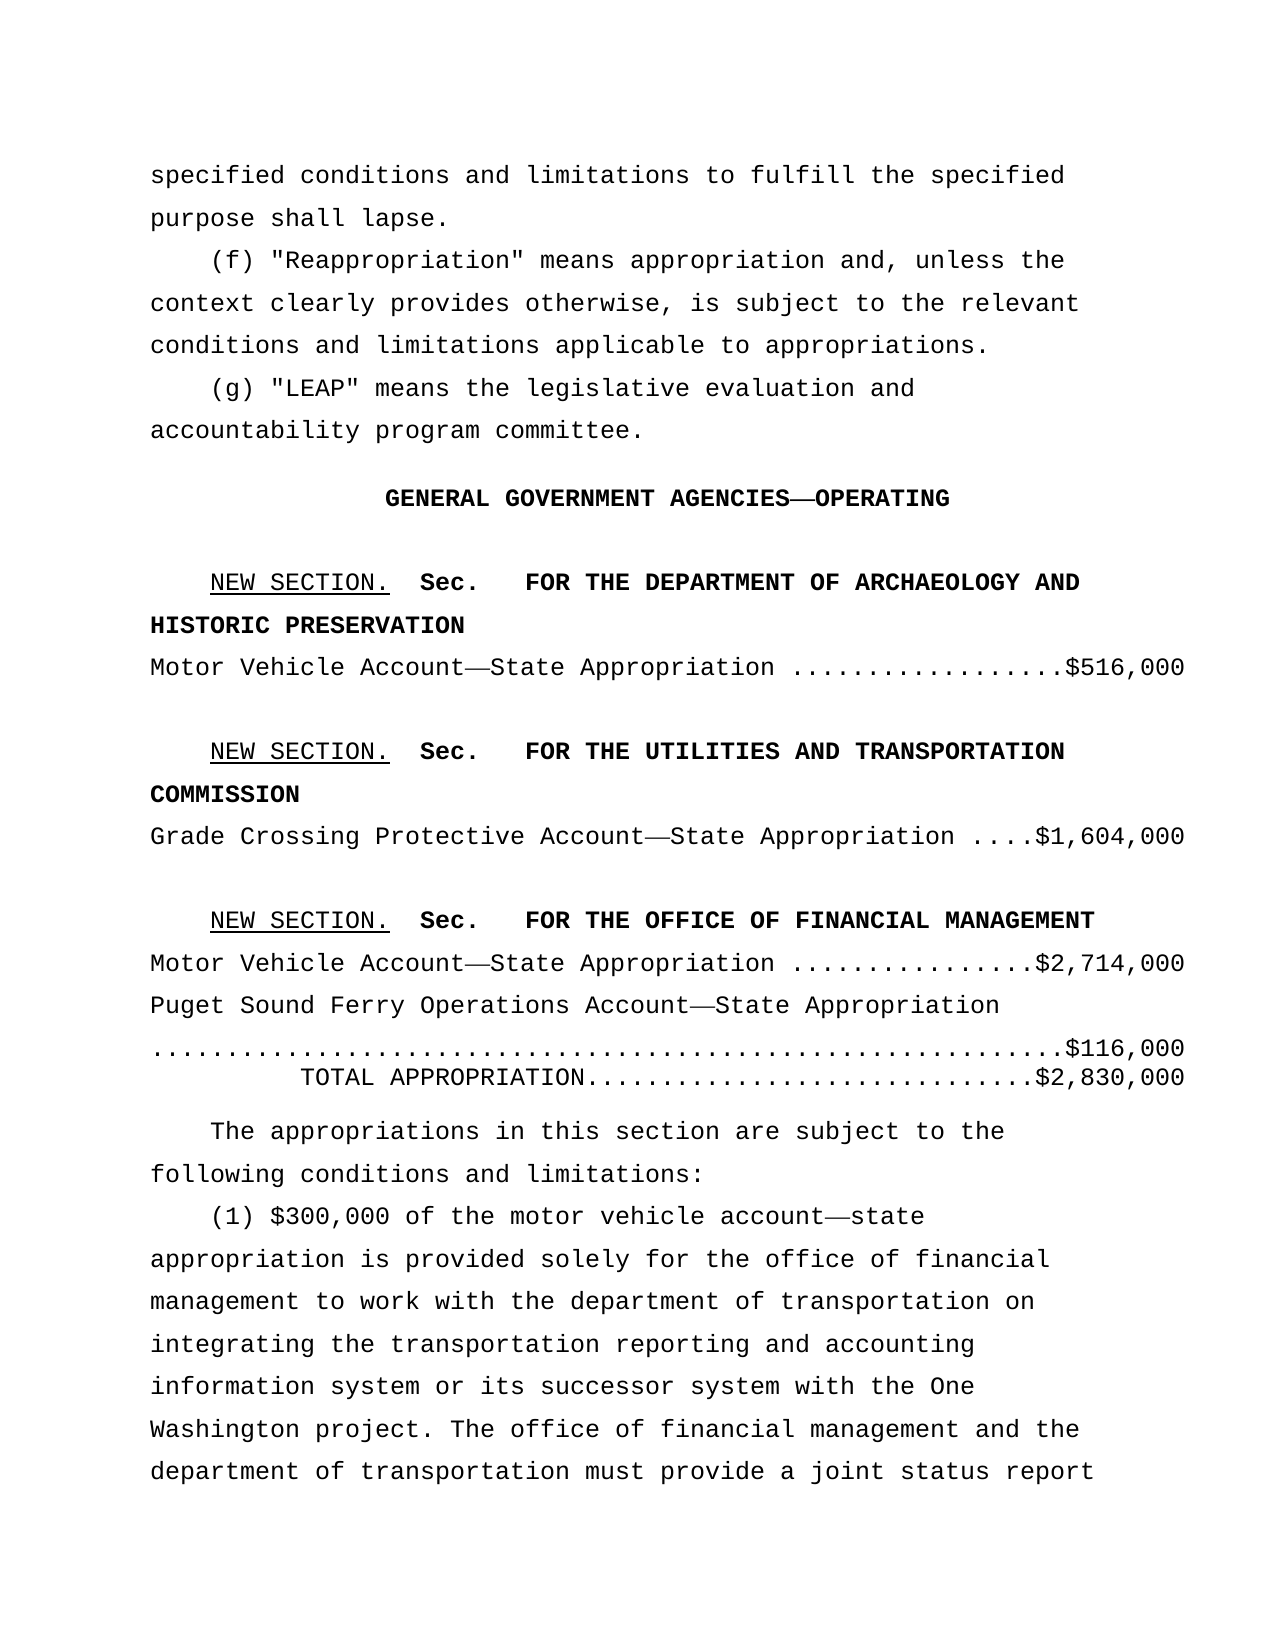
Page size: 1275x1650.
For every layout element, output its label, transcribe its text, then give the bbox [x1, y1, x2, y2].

text (g) "LEAP" means the legislative evaluation and accountability program committee. [150, 362, 1125, 447]
text TOTAL APPROPRIATION $2,830,000 [150, 1065, 1125, 1093]
text NEW SECTION. Sec. FOR THE UTILITIES AND TRANSPORTATION COMMISSION [150, 726, 1125, 811]
text NEW SECTION. Sec. FOR THE DEPARTMENT OF ARCHAEOLOGY AND HISTORIC PRESERVATION [150, 557, 1125, 642]
text Puget Sound Ferry Operations Account—State Appropriation $116,000 [150, 980, 1125, 1065]
text Motor Vehicle Account—State Appropriation $2,714,000 [150, 937, 1125, 980]
text GENERAL GOVERNMENT AGENCIES—OPERATING [150, 472, 1125, 515]
text NEW SECTION. Sec. FOR THE OFFICE OF FINANCIAL MANAGEMENT [150, 895, 1125, 937]
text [150, 150, 1125, 235]
text Motor Vehicle Account—State Appropriation $516,000 [150, 642, 1125, 684]
text (f) "Reappropriation" means appropriation and, unless the context clearly provides otherwise, is subject to the relevant conditions and limitations applicable to appropriations. [150, 235, 1125, 362]
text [150, 1191, 1125, 1488]
text Grade Crossing Protective Account—State Appropriation $1,604,000 [150, 811, 1125, 853]
text The appropriations in this section are subject to the following conditions and limitations: [150, 1106, 1125, 1191]
